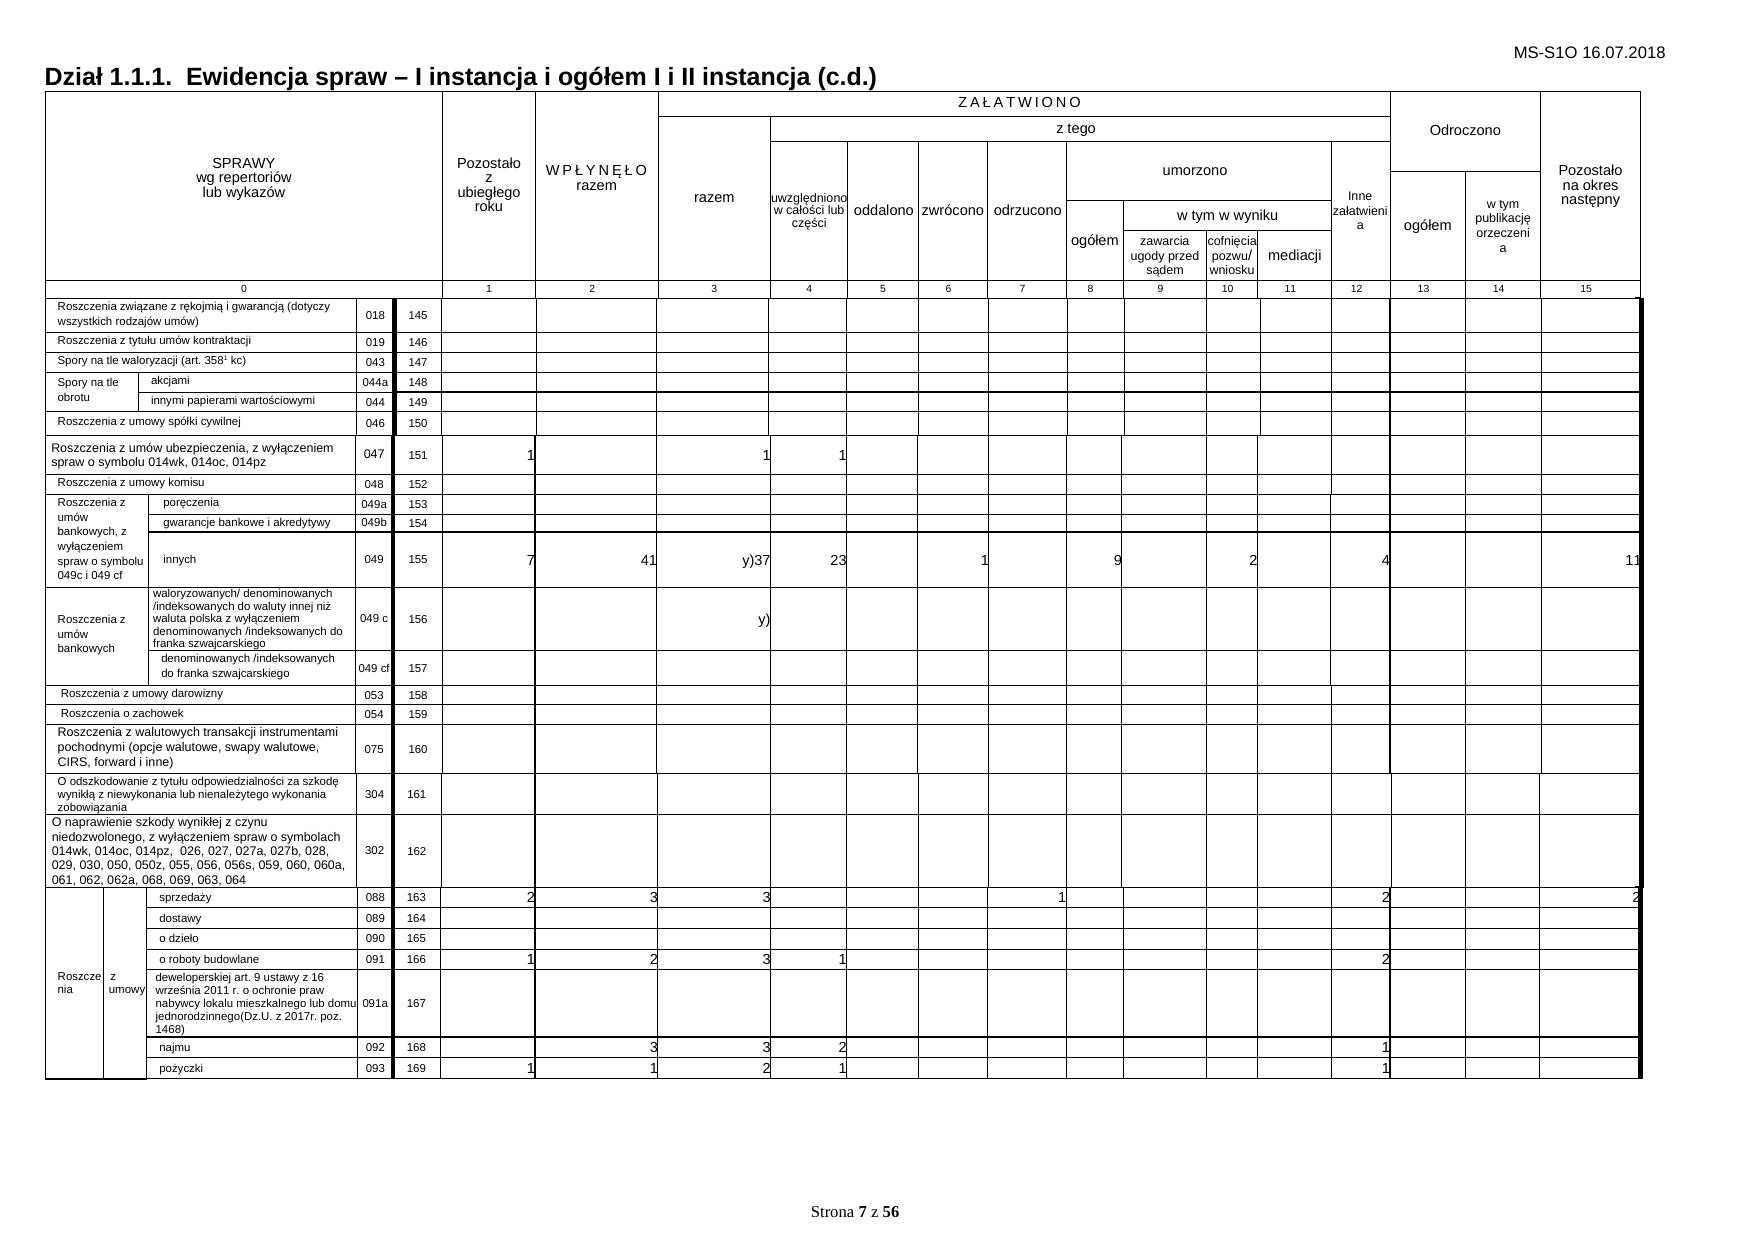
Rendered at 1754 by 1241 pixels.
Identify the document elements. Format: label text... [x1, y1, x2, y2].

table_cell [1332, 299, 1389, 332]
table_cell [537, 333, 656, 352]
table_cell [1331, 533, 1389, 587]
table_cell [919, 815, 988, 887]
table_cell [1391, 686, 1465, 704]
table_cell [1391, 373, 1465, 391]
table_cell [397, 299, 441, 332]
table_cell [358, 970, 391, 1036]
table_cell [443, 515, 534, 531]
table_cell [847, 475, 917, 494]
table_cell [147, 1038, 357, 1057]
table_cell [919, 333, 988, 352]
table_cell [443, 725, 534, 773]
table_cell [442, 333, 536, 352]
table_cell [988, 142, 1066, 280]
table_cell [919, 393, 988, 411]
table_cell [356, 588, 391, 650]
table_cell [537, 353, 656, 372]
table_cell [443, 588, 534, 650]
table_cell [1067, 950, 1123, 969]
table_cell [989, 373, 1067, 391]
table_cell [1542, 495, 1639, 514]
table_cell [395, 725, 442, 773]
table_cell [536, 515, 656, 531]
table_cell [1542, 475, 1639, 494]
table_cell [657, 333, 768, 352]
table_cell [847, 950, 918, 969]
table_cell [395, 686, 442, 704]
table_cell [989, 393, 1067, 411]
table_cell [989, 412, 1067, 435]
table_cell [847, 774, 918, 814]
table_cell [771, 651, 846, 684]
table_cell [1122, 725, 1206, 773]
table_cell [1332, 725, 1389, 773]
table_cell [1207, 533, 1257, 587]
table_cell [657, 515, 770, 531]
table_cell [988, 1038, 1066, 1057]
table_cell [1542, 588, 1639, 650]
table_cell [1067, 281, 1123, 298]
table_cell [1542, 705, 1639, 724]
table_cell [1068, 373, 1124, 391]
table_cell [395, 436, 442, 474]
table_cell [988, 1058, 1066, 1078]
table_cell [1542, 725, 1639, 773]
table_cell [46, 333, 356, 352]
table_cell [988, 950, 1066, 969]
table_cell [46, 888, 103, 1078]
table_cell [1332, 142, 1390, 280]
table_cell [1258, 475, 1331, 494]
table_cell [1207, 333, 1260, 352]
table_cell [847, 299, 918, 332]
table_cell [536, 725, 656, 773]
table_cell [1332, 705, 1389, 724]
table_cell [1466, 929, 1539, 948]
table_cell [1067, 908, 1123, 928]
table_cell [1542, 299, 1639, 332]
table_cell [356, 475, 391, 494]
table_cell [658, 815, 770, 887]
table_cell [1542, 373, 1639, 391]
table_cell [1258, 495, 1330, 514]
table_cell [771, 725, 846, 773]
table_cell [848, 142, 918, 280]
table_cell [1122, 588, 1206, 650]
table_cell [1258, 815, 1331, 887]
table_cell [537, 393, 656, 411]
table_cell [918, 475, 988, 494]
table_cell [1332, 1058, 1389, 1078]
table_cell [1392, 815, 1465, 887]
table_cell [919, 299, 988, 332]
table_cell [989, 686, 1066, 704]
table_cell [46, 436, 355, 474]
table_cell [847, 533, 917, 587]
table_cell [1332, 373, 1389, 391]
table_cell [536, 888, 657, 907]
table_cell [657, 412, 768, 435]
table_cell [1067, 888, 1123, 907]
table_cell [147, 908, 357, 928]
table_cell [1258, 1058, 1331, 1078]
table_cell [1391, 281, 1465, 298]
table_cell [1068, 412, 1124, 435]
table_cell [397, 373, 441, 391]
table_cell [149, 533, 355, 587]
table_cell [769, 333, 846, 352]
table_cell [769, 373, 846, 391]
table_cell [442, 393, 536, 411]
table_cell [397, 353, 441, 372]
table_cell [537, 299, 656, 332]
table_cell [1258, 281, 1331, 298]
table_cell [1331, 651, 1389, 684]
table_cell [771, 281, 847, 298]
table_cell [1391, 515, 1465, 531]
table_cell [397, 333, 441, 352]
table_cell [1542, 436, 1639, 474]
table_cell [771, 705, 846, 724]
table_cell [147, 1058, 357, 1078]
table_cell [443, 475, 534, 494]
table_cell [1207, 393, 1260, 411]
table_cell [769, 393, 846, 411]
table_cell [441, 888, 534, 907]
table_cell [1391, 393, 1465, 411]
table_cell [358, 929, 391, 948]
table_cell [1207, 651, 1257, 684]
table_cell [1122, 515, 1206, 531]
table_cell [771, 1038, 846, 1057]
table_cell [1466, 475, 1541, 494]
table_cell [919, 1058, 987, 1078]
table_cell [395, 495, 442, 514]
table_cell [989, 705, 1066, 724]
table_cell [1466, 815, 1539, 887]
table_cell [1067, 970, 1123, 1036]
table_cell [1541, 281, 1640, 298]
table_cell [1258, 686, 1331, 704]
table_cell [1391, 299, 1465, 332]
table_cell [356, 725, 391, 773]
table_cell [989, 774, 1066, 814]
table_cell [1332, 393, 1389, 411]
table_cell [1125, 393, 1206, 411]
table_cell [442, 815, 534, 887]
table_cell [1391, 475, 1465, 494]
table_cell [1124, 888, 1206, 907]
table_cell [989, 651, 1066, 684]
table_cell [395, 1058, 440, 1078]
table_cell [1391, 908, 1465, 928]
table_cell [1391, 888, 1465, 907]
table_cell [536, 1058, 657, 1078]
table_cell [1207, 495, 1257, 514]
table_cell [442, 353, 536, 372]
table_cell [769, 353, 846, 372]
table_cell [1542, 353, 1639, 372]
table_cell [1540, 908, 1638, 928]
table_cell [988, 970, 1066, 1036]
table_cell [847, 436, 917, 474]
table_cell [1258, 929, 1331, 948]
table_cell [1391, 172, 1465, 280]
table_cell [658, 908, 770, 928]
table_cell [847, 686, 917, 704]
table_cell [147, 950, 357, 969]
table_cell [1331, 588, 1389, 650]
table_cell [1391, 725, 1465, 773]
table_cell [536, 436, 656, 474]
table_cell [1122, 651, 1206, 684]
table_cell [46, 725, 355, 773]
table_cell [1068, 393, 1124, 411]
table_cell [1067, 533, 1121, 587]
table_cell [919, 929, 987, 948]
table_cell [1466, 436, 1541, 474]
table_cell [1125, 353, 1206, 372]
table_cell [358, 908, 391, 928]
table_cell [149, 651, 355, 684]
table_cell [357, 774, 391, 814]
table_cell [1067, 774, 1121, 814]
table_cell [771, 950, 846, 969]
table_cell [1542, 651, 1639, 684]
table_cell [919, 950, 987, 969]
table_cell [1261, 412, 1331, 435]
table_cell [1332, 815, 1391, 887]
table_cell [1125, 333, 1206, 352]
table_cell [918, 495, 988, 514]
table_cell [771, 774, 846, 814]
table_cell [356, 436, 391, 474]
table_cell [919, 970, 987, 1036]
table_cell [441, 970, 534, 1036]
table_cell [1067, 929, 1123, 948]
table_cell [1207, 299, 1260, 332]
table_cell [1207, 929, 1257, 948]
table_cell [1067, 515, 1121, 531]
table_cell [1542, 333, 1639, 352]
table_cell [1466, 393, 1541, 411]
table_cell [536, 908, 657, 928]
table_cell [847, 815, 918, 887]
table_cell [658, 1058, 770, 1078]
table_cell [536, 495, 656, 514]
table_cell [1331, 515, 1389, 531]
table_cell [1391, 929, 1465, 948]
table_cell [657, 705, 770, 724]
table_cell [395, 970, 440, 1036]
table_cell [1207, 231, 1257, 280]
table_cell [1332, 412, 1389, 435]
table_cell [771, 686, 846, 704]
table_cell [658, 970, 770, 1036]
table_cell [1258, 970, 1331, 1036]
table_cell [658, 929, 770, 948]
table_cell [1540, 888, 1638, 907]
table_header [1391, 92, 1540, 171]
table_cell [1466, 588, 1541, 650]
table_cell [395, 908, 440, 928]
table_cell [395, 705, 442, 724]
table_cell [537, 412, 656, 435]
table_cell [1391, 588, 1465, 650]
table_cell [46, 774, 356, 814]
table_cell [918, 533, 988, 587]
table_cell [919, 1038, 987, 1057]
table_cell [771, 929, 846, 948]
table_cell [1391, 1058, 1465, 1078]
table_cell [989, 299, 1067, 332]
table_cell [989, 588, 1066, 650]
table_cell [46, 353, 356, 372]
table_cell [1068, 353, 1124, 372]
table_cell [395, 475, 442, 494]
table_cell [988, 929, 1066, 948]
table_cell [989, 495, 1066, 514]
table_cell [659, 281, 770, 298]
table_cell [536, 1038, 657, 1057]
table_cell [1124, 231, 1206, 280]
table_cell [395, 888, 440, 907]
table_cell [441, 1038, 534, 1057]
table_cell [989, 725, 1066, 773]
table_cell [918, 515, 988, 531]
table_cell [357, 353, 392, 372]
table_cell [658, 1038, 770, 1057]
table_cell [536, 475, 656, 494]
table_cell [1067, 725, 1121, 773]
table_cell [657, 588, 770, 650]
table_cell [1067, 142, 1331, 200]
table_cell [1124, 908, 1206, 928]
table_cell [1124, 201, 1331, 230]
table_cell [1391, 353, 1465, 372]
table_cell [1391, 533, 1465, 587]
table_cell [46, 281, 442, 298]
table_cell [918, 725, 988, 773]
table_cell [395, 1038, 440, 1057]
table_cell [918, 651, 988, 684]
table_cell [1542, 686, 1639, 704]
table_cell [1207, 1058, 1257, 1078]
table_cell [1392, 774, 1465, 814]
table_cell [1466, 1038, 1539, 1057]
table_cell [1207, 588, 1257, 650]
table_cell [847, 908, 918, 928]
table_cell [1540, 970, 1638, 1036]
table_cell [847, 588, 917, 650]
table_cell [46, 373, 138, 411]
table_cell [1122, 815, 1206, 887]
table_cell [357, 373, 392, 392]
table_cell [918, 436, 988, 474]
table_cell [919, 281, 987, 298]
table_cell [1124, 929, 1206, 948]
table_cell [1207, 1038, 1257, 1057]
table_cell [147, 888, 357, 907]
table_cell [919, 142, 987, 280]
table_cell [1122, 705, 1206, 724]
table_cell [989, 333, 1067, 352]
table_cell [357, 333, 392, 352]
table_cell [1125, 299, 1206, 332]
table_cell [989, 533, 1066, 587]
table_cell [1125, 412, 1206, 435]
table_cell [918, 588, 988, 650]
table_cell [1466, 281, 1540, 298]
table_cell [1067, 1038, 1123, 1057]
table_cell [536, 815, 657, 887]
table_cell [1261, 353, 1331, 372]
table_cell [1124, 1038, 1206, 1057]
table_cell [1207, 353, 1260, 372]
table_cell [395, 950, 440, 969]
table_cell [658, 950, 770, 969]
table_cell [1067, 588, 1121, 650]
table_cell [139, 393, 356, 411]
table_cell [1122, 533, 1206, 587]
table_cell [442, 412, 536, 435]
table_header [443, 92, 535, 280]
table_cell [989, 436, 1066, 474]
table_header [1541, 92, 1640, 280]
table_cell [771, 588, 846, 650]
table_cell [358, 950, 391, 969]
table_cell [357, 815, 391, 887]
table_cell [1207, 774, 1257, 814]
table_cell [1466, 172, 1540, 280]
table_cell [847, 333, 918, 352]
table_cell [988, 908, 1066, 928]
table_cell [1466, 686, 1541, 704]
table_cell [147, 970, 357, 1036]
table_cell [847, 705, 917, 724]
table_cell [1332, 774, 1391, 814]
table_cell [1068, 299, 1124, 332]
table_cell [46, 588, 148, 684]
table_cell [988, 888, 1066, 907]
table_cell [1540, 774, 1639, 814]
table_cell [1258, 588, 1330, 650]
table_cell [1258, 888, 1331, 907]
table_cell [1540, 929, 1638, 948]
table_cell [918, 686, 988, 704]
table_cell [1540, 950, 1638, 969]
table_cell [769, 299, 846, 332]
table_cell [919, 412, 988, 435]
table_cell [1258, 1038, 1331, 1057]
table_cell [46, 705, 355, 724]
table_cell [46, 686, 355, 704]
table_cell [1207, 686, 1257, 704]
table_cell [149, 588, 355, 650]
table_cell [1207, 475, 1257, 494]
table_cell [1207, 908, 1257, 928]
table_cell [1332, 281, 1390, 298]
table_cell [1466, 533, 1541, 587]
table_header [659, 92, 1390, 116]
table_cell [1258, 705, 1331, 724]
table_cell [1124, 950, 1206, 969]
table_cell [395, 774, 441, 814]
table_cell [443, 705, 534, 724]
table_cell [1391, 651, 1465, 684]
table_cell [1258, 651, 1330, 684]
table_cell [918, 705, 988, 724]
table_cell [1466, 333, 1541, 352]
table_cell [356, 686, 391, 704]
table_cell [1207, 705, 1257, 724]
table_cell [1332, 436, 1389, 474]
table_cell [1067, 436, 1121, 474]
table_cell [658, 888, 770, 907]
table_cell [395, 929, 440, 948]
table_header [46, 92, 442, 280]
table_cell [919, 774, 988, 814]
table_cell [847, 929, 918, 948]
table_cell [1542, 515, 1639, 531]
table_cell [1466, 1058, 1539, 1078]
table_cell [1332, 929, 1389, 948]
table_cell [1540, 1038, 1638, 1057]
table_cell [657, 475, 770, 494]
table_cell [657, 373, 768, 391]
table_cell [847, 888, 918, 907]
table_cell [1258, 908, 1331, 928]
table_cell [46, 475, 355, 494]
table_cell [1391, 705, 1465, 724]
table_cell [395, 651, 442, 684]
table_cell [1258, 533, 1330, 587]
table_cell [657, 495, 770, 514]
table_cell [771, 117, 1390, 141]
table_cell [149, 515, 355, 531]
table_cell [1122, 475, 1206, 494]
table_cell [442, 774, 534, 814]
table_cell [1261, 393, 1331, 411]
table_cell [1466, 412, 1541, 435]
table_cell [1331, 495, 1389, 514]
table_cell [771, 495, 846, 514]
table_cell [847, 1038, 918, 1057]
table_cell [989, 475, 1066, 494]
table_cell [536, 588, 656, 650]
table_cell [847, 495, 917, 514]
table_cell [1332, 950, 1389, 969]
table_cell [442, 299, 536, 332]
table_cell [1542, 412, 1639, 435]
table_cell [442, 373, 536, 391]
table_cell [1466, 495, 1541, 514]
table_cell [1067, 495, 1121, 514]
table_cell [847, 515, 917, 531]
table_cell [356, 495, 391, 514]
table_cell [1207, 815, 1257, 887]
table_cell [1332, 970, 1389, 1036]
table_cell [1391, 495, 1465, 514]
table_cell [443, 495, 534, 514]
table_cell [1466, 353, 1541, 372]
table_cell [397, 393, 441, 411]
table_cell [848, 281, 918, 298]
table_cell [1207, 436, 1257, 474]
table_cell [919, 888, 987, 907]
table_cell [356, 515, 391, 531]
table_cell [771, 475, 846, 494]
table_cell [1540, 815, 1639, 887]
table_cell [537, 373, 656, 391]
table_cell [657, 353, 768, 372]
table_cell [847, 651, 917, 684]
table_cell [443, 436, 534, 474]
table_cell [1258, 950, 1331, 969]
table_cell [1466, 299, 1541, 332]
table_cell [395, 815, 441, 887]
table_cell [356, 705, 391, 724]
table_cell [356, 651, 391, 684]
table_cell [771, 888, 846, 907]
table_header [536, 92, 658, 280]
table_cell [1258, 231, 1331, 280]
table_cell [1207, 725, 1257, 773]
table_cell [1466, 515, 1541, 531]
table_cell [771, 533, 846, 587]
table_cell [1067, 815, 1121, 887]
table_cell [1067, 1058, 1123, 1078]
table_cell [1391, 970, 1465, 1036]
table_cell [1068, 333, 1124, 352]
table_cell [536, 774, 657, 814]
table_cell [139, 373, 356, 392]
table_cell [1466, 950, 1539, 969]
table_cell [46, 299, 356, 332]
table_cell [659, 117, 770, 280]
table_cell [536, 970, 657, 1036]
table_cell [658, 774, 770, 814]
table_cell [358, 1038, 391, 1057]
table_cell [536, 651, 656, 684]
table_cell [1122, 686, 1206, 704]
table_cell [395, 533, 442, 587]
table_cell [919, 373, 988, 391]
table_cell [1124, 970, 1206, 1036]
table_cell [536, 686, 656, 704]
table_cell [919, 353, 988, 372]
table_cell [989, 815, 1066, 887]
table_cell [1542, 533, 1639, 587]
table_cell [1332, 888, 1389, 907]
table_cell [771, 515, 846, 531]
text Dział 1.1.1. Ewidencja spraw – I instancja i ogółem I i II instancja (c.d.) [44, 62, 1665, 91]
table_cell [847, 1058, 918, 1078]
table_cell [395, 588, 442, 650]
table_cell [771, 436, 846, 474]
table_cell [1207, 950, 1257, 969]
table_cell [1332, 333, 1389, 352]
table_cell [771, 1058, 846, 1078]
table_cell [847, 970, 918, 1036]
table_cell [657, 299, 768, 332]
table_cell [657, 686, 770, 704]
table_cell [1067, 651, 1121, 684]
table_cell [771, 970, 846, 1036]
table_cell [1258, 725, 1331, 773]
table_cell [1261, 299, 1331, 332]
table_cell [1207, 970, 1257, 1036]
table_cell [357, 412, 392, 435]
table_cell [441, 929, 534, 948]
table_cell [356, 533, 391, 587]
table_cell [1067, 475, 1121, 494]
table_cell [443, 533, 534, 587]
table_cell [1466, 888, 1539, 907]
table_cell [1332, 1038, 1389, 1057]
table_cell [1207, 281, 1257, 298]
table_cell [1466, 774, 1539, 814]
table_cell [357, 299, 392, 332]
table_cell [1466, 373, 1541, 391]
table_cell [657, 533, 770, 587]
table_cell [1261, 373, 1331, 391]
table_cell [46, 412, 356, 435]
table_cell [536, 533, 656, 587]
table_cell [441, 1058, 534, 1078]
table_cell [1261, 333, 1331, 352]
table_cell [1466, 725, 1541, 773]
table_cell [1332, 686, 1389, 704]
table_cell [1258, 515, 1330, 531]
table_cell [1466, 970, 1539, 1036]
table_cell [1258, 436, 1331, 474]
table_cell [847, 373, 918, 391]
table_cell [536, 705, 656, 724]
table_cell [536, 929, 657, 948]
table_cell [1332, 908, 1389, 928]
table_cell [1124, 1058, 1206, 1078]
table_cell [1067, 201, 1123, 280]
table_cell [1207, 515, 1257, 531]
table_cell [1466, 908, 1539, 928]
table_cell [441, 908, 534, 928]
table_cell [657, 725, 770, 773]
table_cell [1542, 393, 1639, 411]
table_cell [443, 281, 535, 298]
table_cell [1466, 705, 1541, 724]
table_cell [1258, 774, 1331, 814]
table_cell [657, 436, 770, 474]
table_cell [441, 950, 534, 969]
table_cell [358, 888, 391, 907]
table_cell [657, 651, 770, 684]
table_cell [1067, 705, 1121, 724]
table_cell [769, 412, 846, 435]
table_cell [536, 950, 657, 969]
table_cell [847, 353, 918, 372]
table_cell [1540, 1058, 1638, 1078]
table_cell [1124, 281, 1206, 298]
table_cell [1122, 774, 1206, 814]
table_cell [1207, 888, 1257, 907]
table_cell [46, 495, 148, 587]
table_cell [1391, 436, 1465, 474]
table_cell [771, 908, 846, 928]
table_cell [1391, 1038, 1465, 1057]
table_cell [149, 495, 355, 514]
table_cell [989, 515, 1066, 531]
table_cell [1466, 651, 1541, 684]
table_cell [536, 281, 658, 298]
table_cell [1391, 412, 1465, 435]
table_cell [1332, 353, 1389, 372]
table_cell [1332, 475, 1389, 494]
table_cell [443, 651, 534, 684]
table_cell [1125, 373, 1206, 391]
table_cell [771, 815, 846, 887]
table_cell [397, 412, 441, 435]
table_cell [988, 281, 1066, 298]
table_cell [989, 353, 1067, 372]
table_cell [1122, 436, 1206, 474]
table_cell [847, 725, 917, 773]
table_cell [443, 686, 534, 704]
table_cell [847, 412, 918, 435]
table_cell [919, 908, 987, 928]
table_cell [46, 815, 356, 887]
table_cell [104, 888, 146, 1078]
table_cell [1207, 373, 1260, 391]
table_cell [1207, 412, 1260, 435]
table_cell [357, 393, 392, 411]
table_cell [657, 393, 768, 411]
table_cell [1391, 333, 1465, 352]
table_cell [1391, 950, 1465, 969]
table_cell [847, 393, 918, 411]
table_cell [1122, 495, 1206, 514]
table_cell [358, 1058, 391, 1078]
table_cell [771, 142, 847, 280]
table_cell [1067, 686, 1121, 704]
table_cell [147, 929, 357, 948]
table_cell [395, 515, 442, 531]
